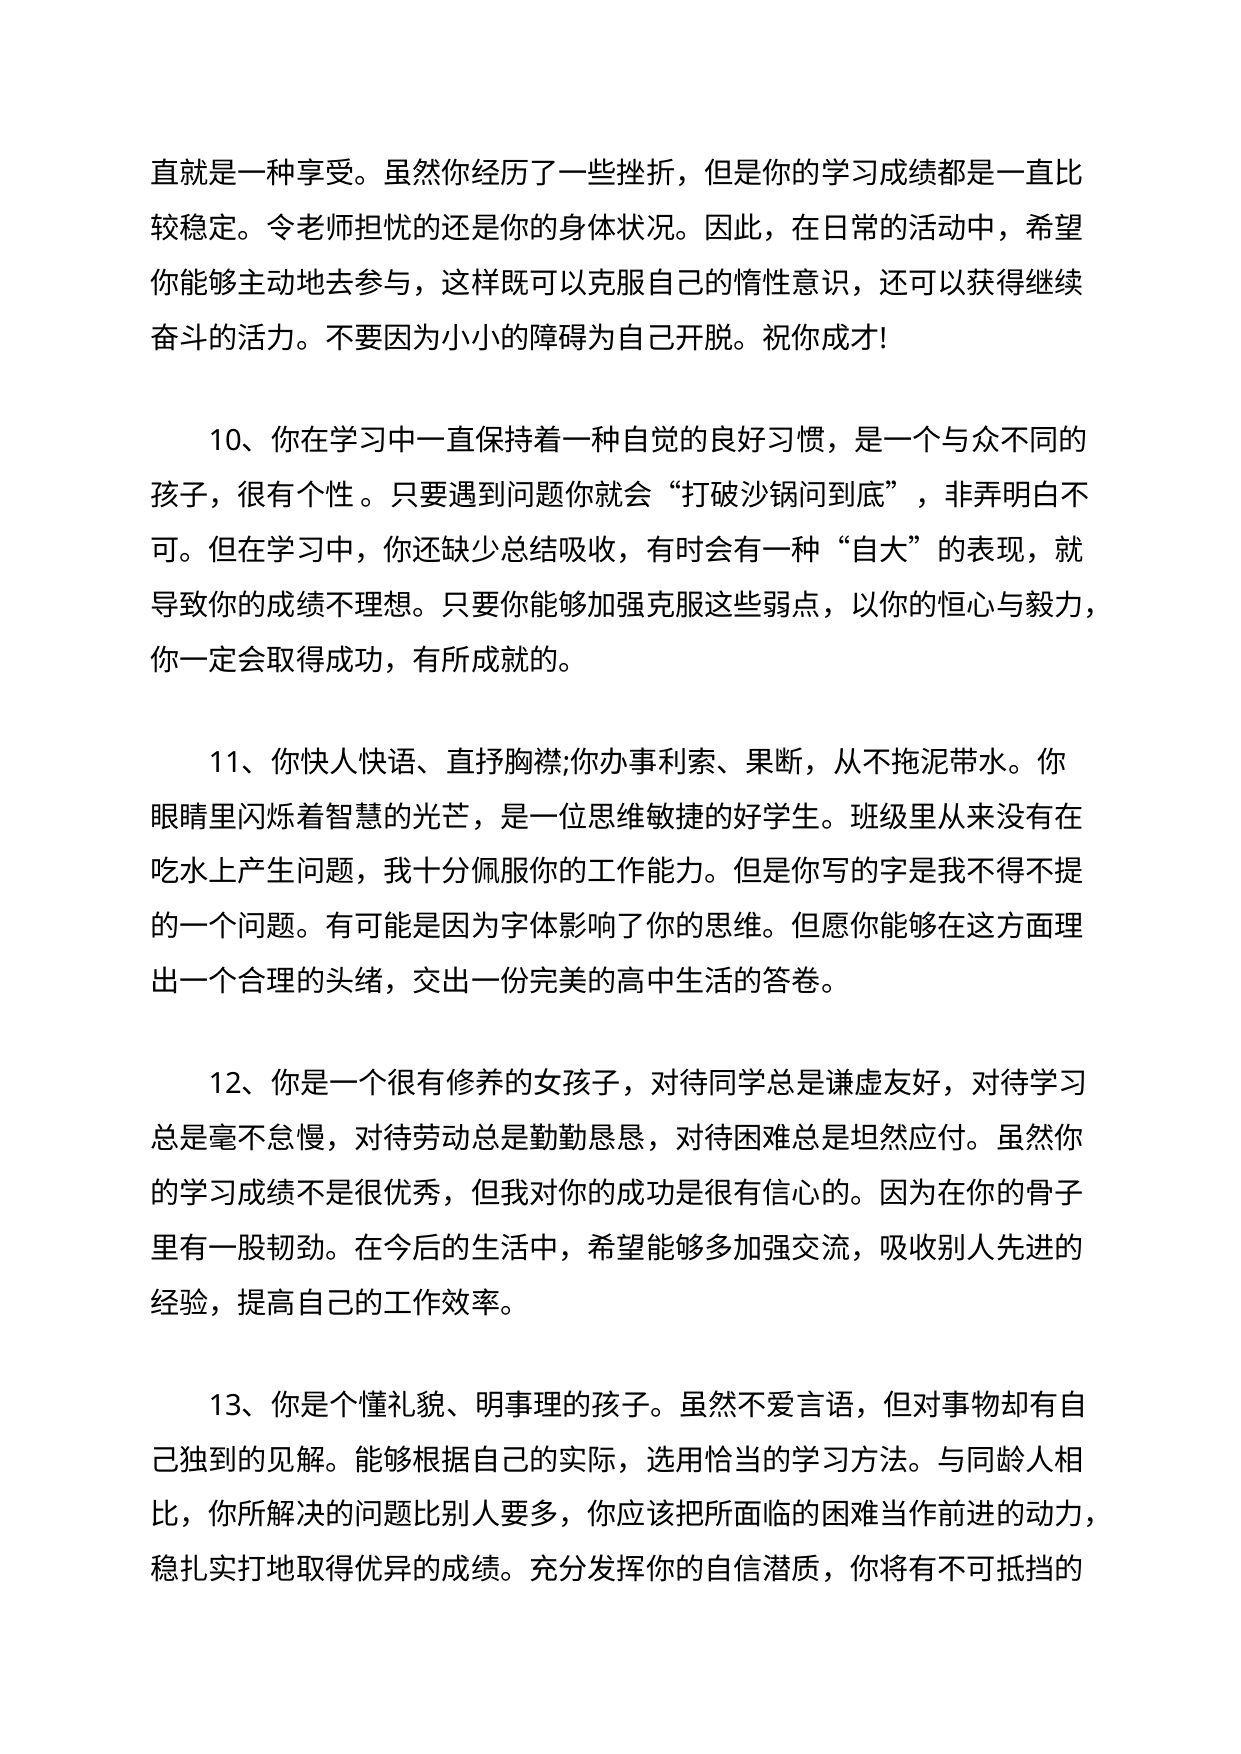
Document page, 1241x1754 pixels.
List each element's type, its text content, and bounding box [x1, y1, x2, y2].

text 11、你快人快语、直抒胸襟;你办事利索、果断，从不拖泥带水。你眼睛里闪烁着智慧的光芒，是一位思维敏捷的好学生。班级里从来没有在吃水上产生问题，我十分佩服你的工作能力。但是你写的字是我不得不提的一个问题。有可能是因为字体影响了你的思维。但愿你能够在这方面理出一个合理的头绪，交出一份完美的高中生活的答卷。 [150, 738, 1090, 1000]
text 12、你是一个很有修养的女孩子，对待同学总是谦虚友好，对待学习总是毫不怠慢，对待劳动总是勤勤恳恳，对待困难总是坦然应付。虽然你的学习成绩不是很优秀，但我对你的成功是很有信心的。因为在你的骨子里有一股韧劲。在今后的生活中，希望能够多加强交流，吸收别人先进的经验，提高自己的工作效率。 [150, 1059, 1090, 1322]
text 10、你在学习中一直保持着一种自觉的良好习惯，是一个与众不同的孩子，很有个性 。只要遇到问题你就会“打破沙锅问到底”，非弄明白不可。但在学习中，你还缺少总结吸收，有时会有一种“自大”的表现，就导致你的成绩不理想。只要你能够加强克服这些弱点，以你的恒心与毅力，你一定会取得成功，有所成就的。 [150, 417, 1090, 679]
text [150, 150, 1090, 357]
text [150, 1381, 1090, 1588]
